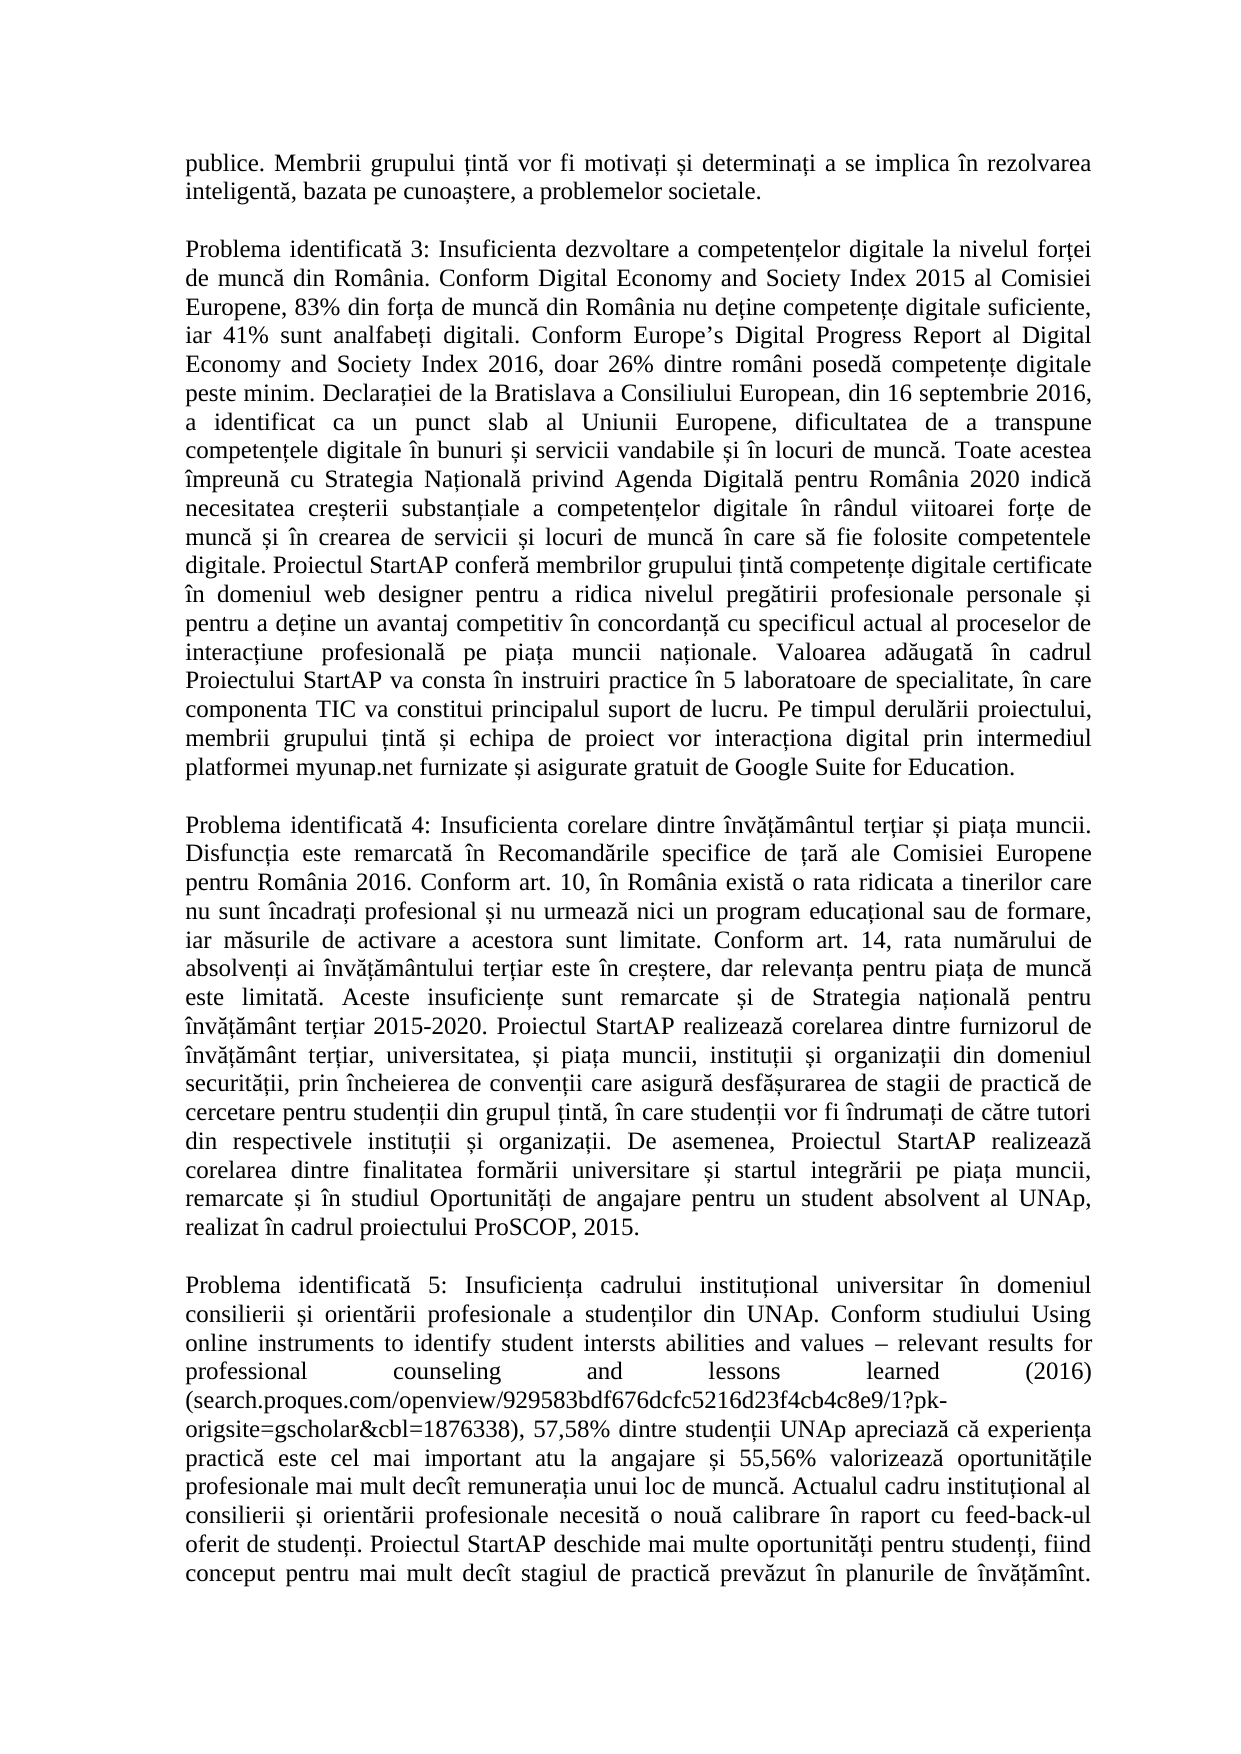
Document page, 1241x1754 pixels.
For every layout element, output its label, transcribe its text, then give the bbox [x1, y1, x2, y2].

text Problema identificată 3: Insuficienta dezvoltare a competențelor digitale la nivelul forței de muncă din România. Conform Digital Economy and Society Index 2015 al Comisiei Europene, 83% din forța de muncă din România nu deține competențe digitale suficiente, iar 41% sunt analfabeți digitali. Conform Europe’s Digital Progress Report al Digital Economy and Society Index 2016, doar 26% dintre români posedă competențe digitale peste minim. Declarației de la Bratislava a Consiliului European, din 16 septembrie 2016, a identificat ca un punct slab al Uniunii Europene, dificultatea de a transpune competențele digitale în bunuri și servicii vandabile și în locuri de muncă. Toate acestea împreună cu Strategia Națională privind Agenda Digitală pentru România 2020 indică necesitatea creșterii substanțiale a competențelor digitale în rândul viitoarei forțe de muncă și în crearea de servicii și locuri de muncă în care să fie folosite competentele digitale. Proiectul StartAP conferă membrilor grupului țintă competențe digitale certificate în domeniul web designer pentru a ridica nivelul pregătirii profesionale personale și pentru a deține un avantaj competitiv în concordanță cu specificul actual al proceselor de interacțiune profesională pe piața muncii naționale. Valoarea adăugată în cadrul Proiectului StartAP va consta în instruiri practice în 5 laboratoare de specialitate, în care componenta TIC va constitui principalul suport de lucru. Pe timpul derulării proiectului, membrii grupului țintă și echipa de proiect vor interacționa digital prin intermediul platformei myunap.net furnizate și asigurate gratuit de Google Suite for Education. [185, 234, 1093, 781]
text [185, 148, 1093, 205]
text Problema identificată 4: Insuficienta corelare dintre învățământul terțiar și piața muncii. Disfuncția este remarcată în Recomandările specifice de țară ale Comisiei Europene pentru România 2016. Conform art. 10, în România există o rata ridicata a tinerilor care nu sunt încadrați profesional și nu urmează nici un program educațional sau de formare, iar măsurile de activare a acestora sunt limitate. Conform art. 14, rata numărului de absolvenți ai învățământului terțiar este în creștere, dar relevanța pentru piața de muncă este limitată. Aceste insuficiențe sunt remarcate și de Strategia națională pentru învățământ terțiar 2015-2020. Proiectul StartAP realizează corelarea dintre furnizorul de învățământ terțiar, universitatea, și piața muncii, instituții și organizații din domeniul securității, prin încheierea de convenții care asigură desfășurarea de stagii de practică de cercetare pentru studenții din grupul țintă, în care studenții vor fi îndrumați de către tutori din respectivele instituții și organizații. De asemenea, Proiectul StartAP realizează corelarea dintre finalitatea formării universitare și startul integrării pe piața muncii, remarcate și în studiul Oportunități de angajare pentru un student absolvent al UNAp, realizat în cadrul proiectului ProSCOP, 2015. [185, 810, 1093, 1241]
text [185, 1270, 1093, 1586]
